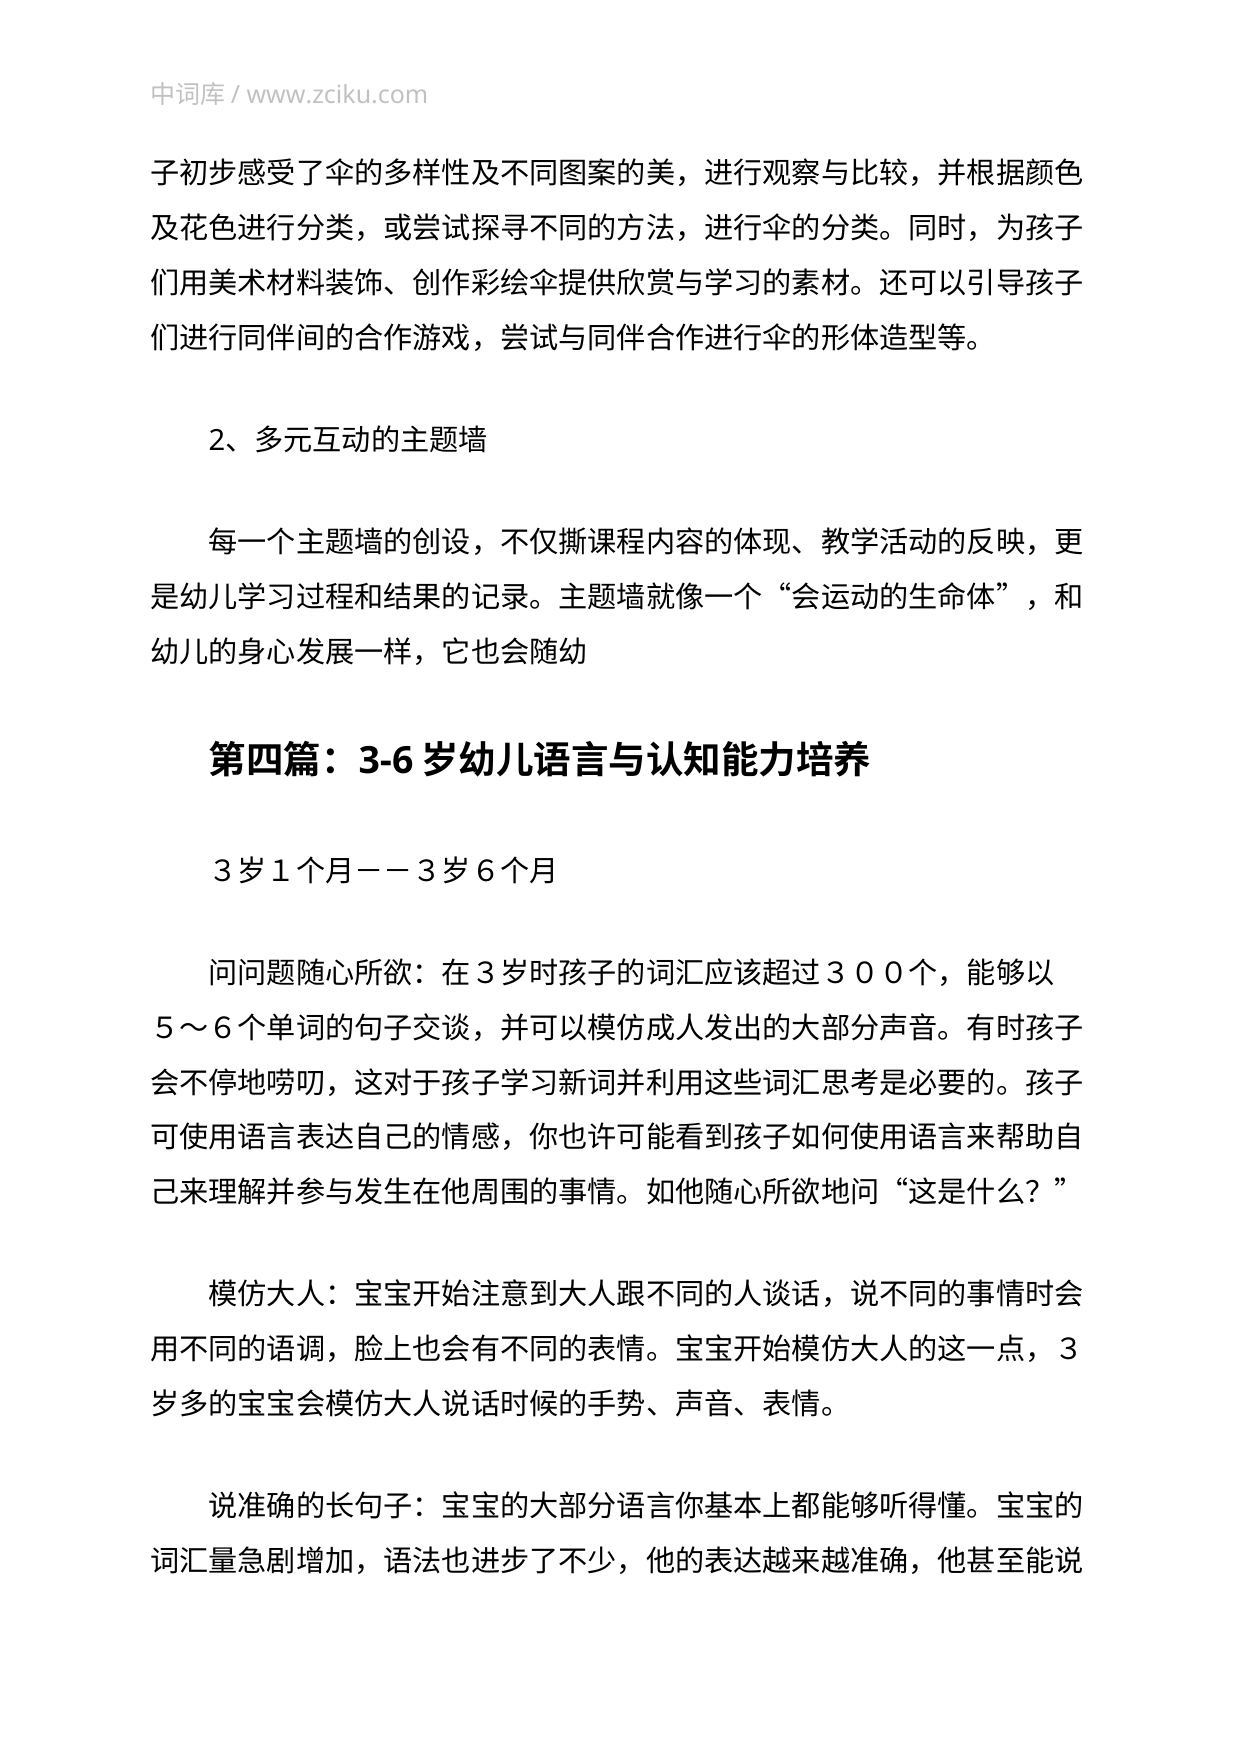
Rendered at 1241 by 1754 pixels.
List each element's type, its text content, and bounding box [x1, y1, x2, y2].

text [150, 1482, 1090, 1579]
text 2、多元互动的主题墙 [150, 416, 1090, 459]
text 每一个主题墙的创设，不仅撕课程内容的体现、教学活动的反映，更是幼儿学习过程和结果的记录。主题墙就像一个“会运动的生命体”，和幼儿的身心发展一样，它也会随幼 [150, 518, 1090, 671]
text 模仿大人：宝宝开始注意到大人跟不同的人谈话，说不同的事情时会用不同的语调，脸上也会有不同的表情。宝宝开始模仿大人的这一点，３岁多的宝宝会模仿大人说话时候的手势、声音、表情。 [150, 1271, 1090, 1423]
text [150, 150, 1090, 357]
text ３岁１个月－－３岁６个月 [150, 848, 1090, 890]
text 问问题随心所欲：在３岁时孩子的词汇应该超过３００个，能够以５～６个单词的句子交谈，并可以模仿成人发出的大部分声音。有时孩子会不停地唠叨，这对于孩子学习新词并利用这些词汇思考是必要的。孩子可使用语言表达自己的情感，你也许可能看到孩子如何使用语言来帮助自己来理解并参与发生在他周围的事情。如他随心所欲地问“这是什么？” [150, 949, 1090, 1211]
text 第四篇：3-6岁幼儿语言与认知能力培养 [150, 730, 1090, 784]
